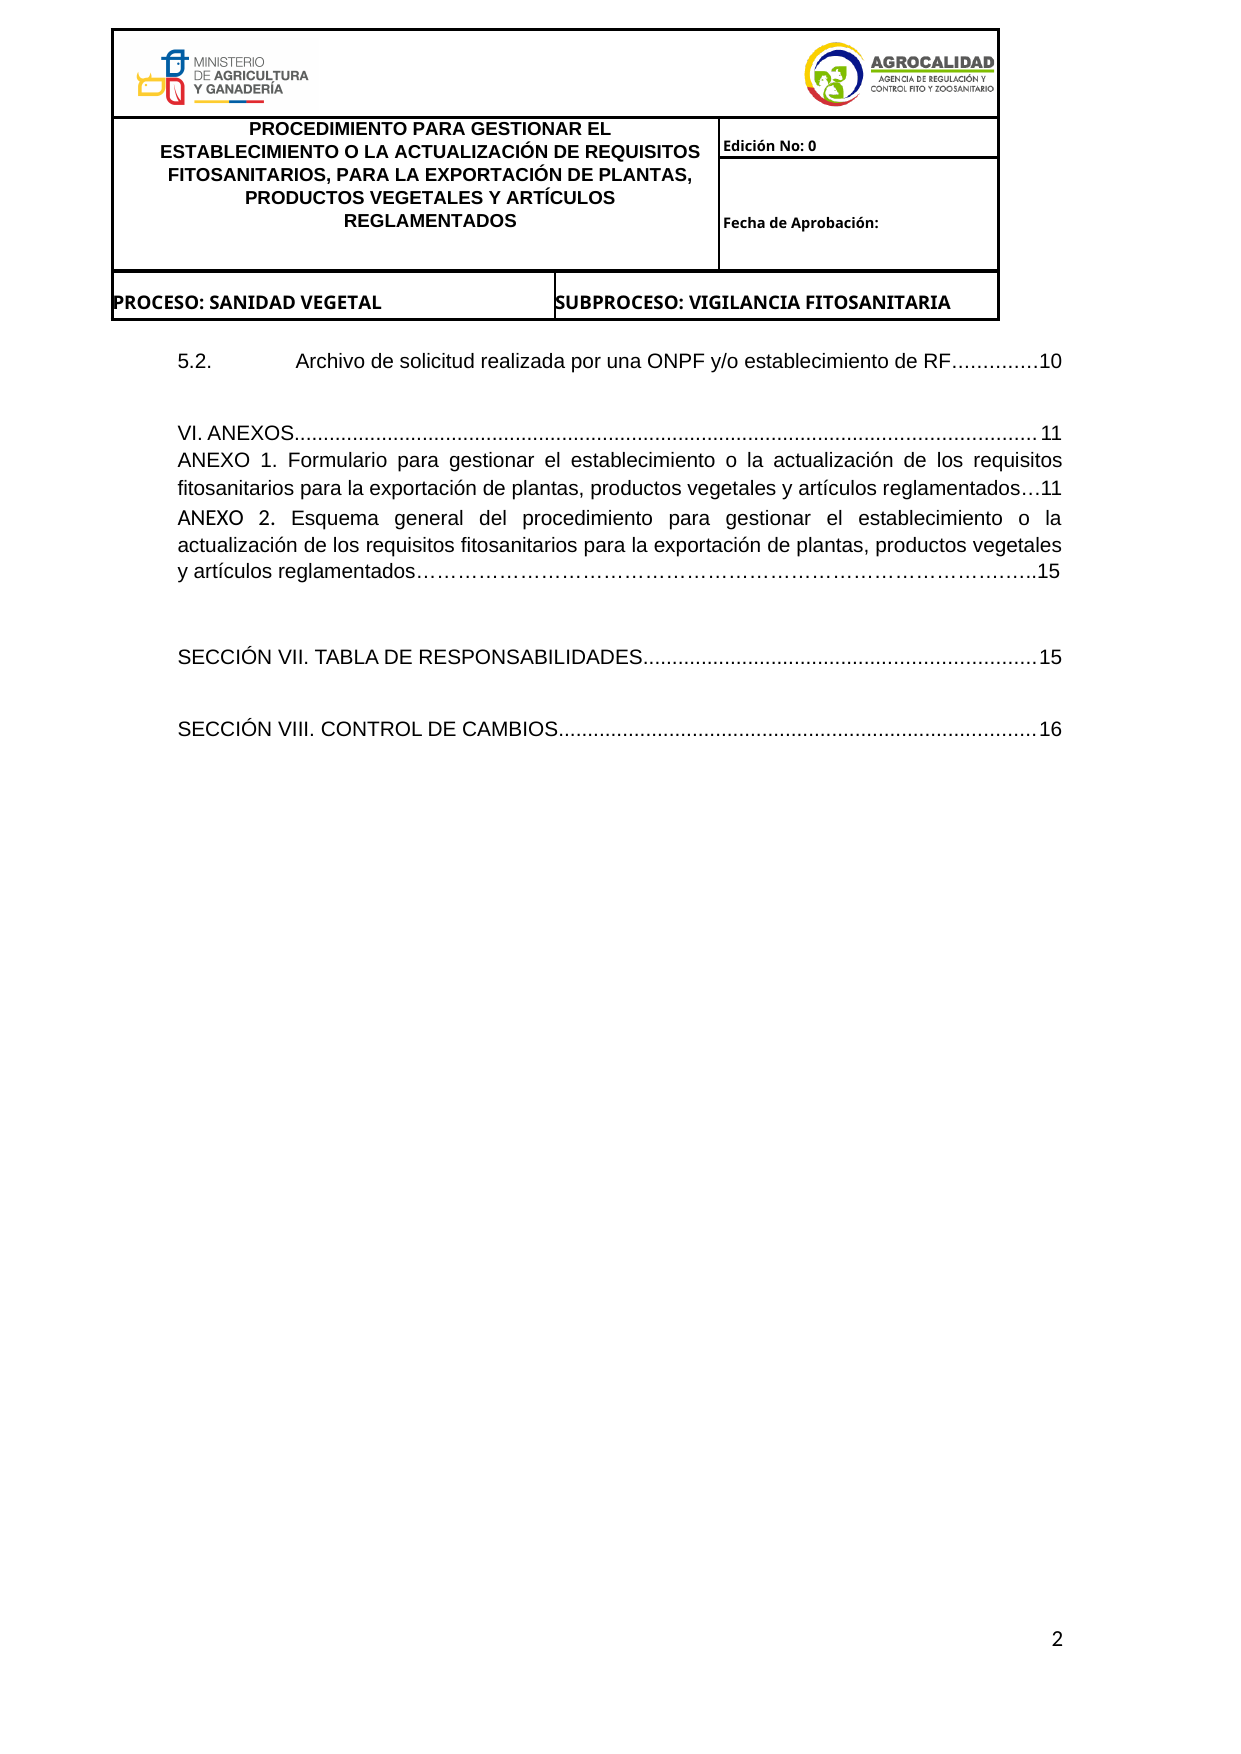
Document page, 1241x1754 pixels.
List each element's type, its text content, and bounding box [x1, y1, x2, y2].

text VI. ANEXOS 11 [177, 420, 1063, 444]
text Anexo 1. Formulario para gestionar el establecimiento o la actualización de los requisitos fitosanitarios para la exportación de plantas, productos vegetales y artículos reglamentados 11 [177, 448, 1063, 499]
text SECCIÓN VIII. CONTROL DE CAMBIOS 16 [177, 717, 1063, 741]
text ANEXO 2. Esquema general del procedimiento para gestionar el establecimiento o la actualización de los requisitos fitosanitarios para la exportación de plantas, productos vegetales y artículos reglamentados………………………………………………………………………….…..15 [177, 503, 1063, 582]
picture [798, 38, 995, 107]
text 5.2. Archivo de solicitud realizada por una ONPF y/o establecimiento de RF 10 [177, 349, 1063, 373]
text SECCIÓN VII. TABLA DE RESPONSABILIDADES 15 [177, 645, 1063, 669]
picture [118, 38, 319, 114]
